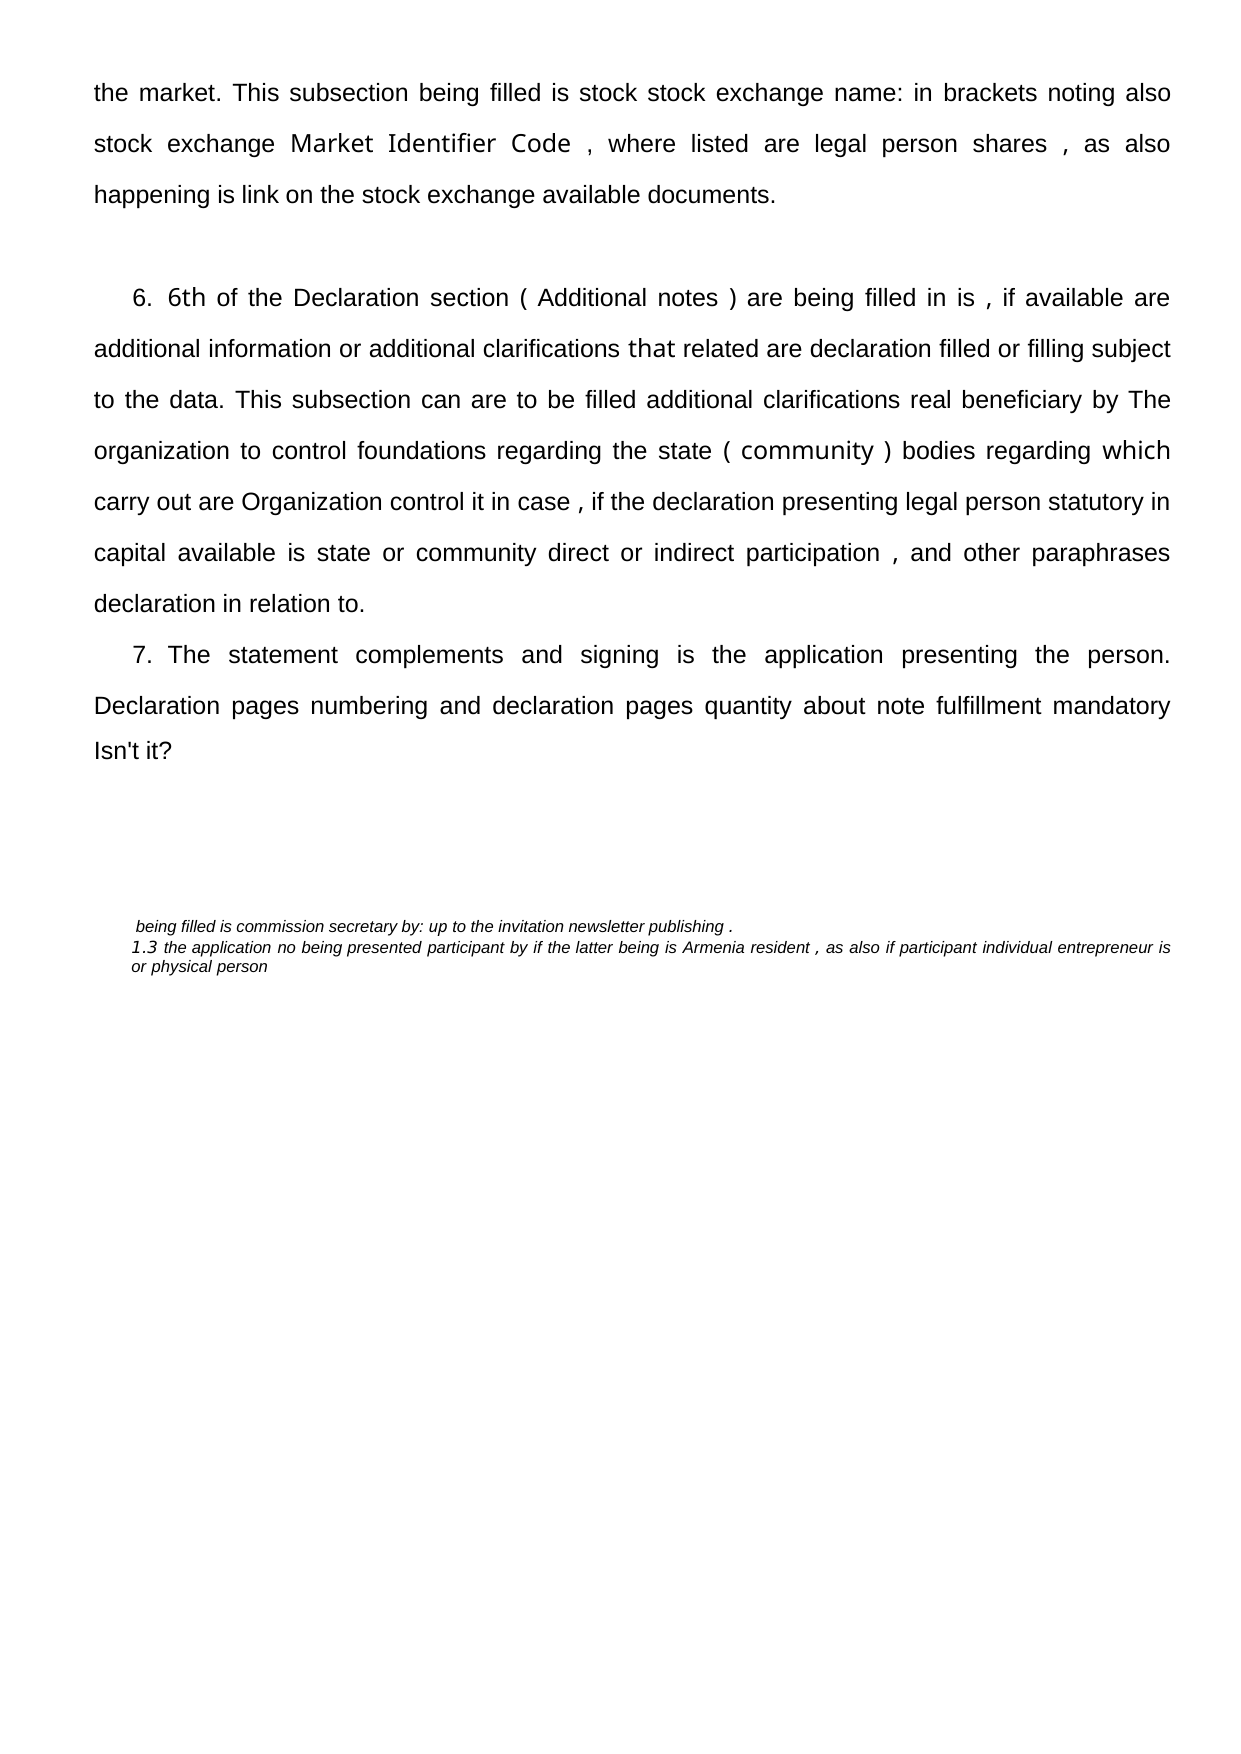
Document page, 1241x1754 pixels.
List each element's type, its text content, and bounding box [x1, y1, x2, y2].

list 6th of the Declaration section ( Additional notes ) are being filled in is , if available are additional information or additional clarifications that​ related are declaration filled or filling subject to the data. This subsection can are to be filled additional clarifications real beneficiary by The organization to control foundations regarding the state ( community )​ bodies regarding which​ carry out are Organization control it in case , if the declaration presenting legal person statutory in capital available is state or community direct or indirect participation , and other paraphrases declaration in relation to. [94, 279, 1171, 619]
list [94, 75, 1171, 211]
list The statement complements and signing is the application presenting the person. Declaration pages numbering and declaration pages quantity about note fulfillment mandatory Isn't it? [94, 636, 1171, 765]
text being filled is commission secretary by: up to the invitation newsletter publishing . [131, 915, 1171, 937]
text 1.3 the application no being presented participant by if the latter being is Armenia resident , as also if participant individual entrepreneur is or physical person [131, 937, 1171, 976]
